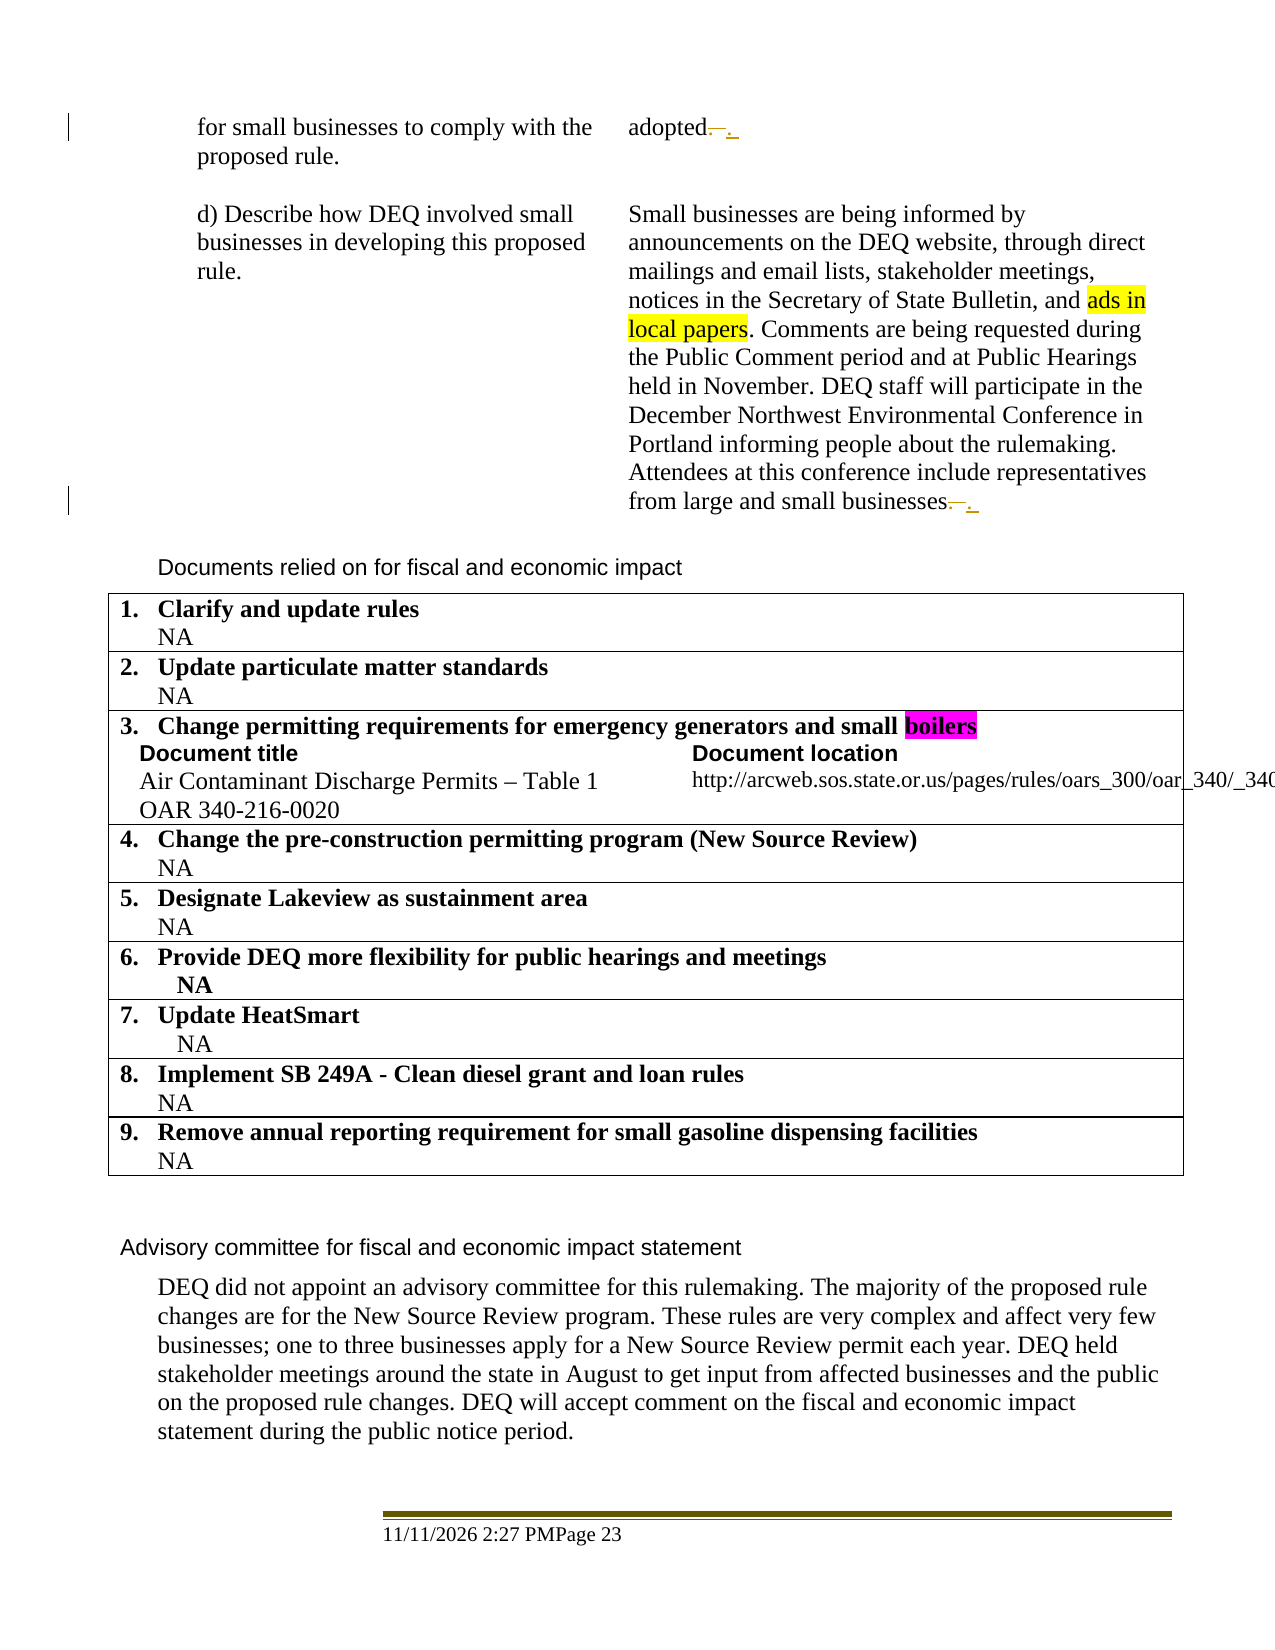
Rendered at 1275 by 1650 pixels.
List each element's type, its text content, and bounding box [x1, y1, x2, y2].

table_cell Implement SB 249A - Clean diesel grant and loan rules NA [109, 1059, 1183, 1116]
text DEQ did not appoint an advisory committee for this rulemaking. The majority of the proposed rule changes are for the New Source Review program. These rules are very complex and affect very few businesses; one to three businesses apply for a New Source Review permit each year. DEQ held stakeholder meetings around the state in August to get input from affected businesses and the public on the proposed rule changes. DEQ will accept comment on the fiscal and economic impact statement during the public notice period. [157, 1272, 1170, 1445]
table_cell Change permitting requirements for emergency generators and small boilers [109, 711, 1183, 823]
table_cell Designate Lakeview as sustainment area NA [109, 883, 1183, 941]
table_cell d) Describe how DEQ involved small businesses in developing this proposed rule. [186, 199, 617, 515]
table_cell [617, 113, 1170, 199]
table_cell Small businesses are being informed by announcements on the DEQ website, through direct mailings and email lists, stakeholder meetings, notices in the Secretary of State Bulletin, and ads in local papers. Comments are being requested during the Public Comment period and at Public Hearings held in November. DEQ staff will participate in the December Northwest Environmental Conference in Portland informing people about the rulemaking. Attendees at this conference include representatives from large and small businesses [617, 199, 1170, 515]
table_cell Change the pre-construction permitting program (New Source Review) NA [109, 825, 1183, 882]
table_header Clarify and update rules NA [109, 594, 1183, 651]
table_cell Provide DEQ more flexibility for public hearings and meetings [109, 942, 1183, 999]
table_cell Update particulate matter standards NA [109, 652, 1183, 710]
table_cell Update HeatSmart [109, 1000, 1183, 1058]
text Documents relied on for fiscal and economic impact [157, 554, 1170, 580]
text Advisory committee for fiscal and economic impact statement [120, 1233, 1170, 1260]
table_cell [186, 113, 617, 199]
table_cell Remove annual reporting requirement for small gasoline dispensing facilities NA [109, 1118, 1183, 1175]
